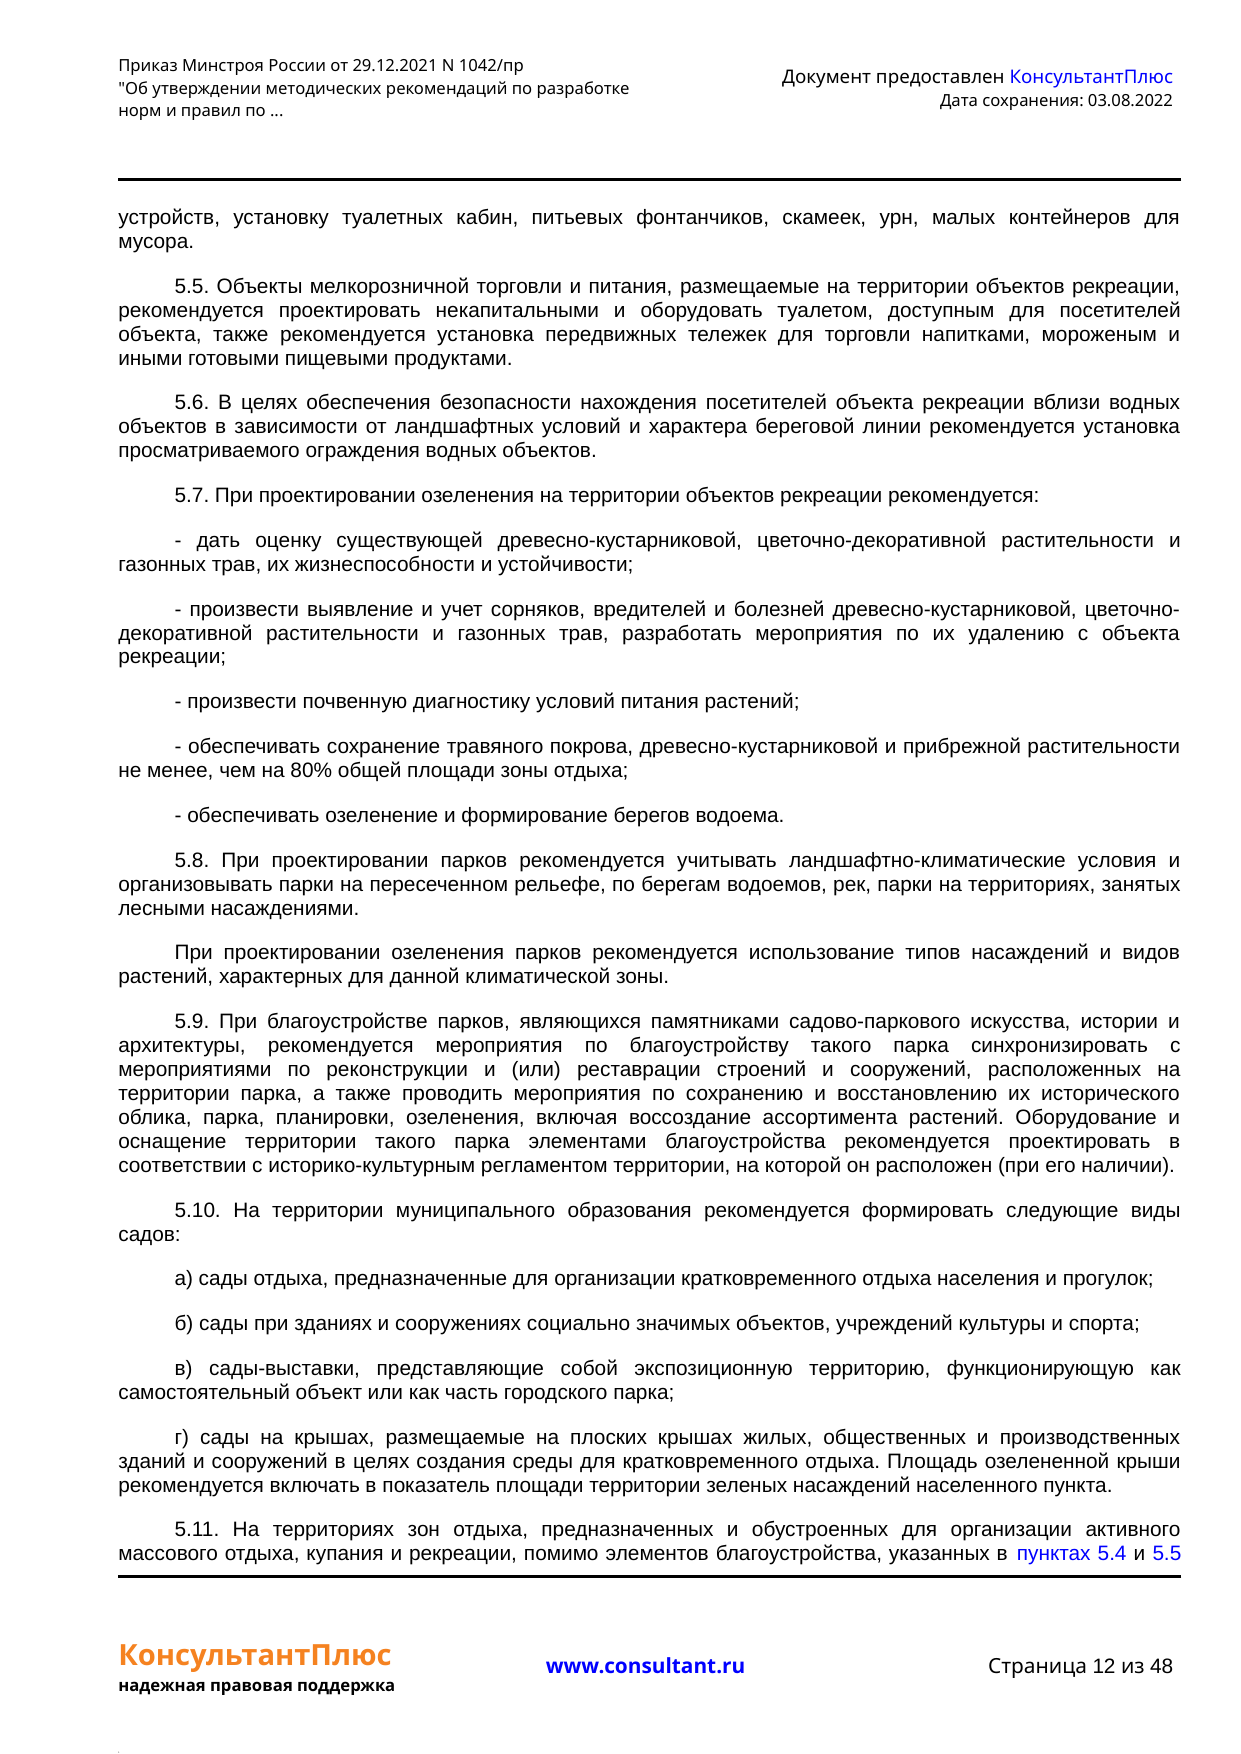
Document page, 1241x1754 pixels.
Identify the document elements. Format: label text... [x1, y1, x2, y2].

text 5.10. На территории муниципального образования рекомендуется формировать следующие виды садов: [118, 1197, 1181, 1245]
text 5.5. Объекты мелкорозничной торговли и питания, размещаемые на территории объектов рекреации, рекомендуется проектировать некапитальными и оборудовать туалетом, доступным для посетителей объекта, также рекомендуется установка передвижных тележек для торговли напитками, мороженым и иными готовыми пищевыми продуктами. [118, 273, 1181, 369]
text б) сады при зданиях и сооружениях социально значимых объектов, учреждений культуры и спорта; [118, 1311, 1181, 1335]
text - обеспечивать озеленение и формирование берегов водоема. [118, 803, 1181, 827]
text в) сады-выставки, представляющие собой экспозиционную территорию, функционирующую как самостоятельный объект или как часть городского парка; [118, 1356, 1181, 1404]
text 5.9. При благоустройстве парков, являющихся памятниками садово-паркового искусства, истории и архитектуры, рекомендуется мероприятия по благоустройству такого парка синхронизировать с мероприятиями по реконструкции и (или) реставрации строений и сооружений, расположенных на территории парка, а также проводить мероприятия по сохранению и восстановлению их исторического облика, парка, планировки, озеленения, включая воссоздание ассортимента растений. Оборудование и оснащение территории такого парка элементами благоустройства рекомендуется проектировать в соответствии с историко-культурным регламентом территории, на которой он расположен (при его наличии). [118, 1009, 1181, 1177]
text - произвести почвенную диагностику условий питания растений; [118, 689, 1181, 713]
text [118, 1517, 1181, 1565]
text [118, 205, 1181, 253]
text - обеспечивать сохранение травяного покрова, древесно-кустарниковой и прибрежной растительности не менее, чем на 80% общей площади зоны отдыха; [118, 734, 1181, 782]
text а) сады отдыха, предназначенные для организации кратковременного отдыха населения и прогулок; [118, 1266, 1181, 1290]
text 5.7. При проектировании озеленения на территории объектов рекреации рекомендуется: [118, 483, 1181, 507]
text г) сады на крышах, размещаемые на плоских крышах жилых, общественных и производственных зданий и сооружений в целях создания среды для кратковременного отдыха. Площадь озелененной крыши рекомендуется включать в показатель площади территории зеленых насаждений населенного пункта. [118, 1424, 1181, 1496]
text 5.8. При проектировании парков рекомендуется учитывать ландшафтно-климатические условия и организовывать парки на пересеченном рельефе, по берегам водоемов, рек, парки на территориях, занятых лесными насаждениями. [118, 847, 1181, 919]
text - дать оценку существующей древесно-кустарниковой, цветочно-декоративной растительности и газонных трав, их жизнеспособности и устойчивости; [118, 528, 1181, 576]
text - произвести выявление и учет сорняков, вредителей и болезней древесно-кустарниковой, цветочно-декоративной растительности и газонных трав, разработать мероприятия по их удалению с объекта рекреации; [118, 596, 1181, 668]
text При проектировании озеленения парков рекомендуется использование типов насаждений и видов растений, характерных для данной климатической зоны. [118, 940, 1181, 988]
text 5.6. В целях обеспечения безопасности нахождения посетителей объекта рекреации вблизи водных объектов в зависимости от ландшафтных условий и характера береговой линии рекомендуется установка просматриваемого ограждения водных объектов. [118, 390, 1181, 462]
